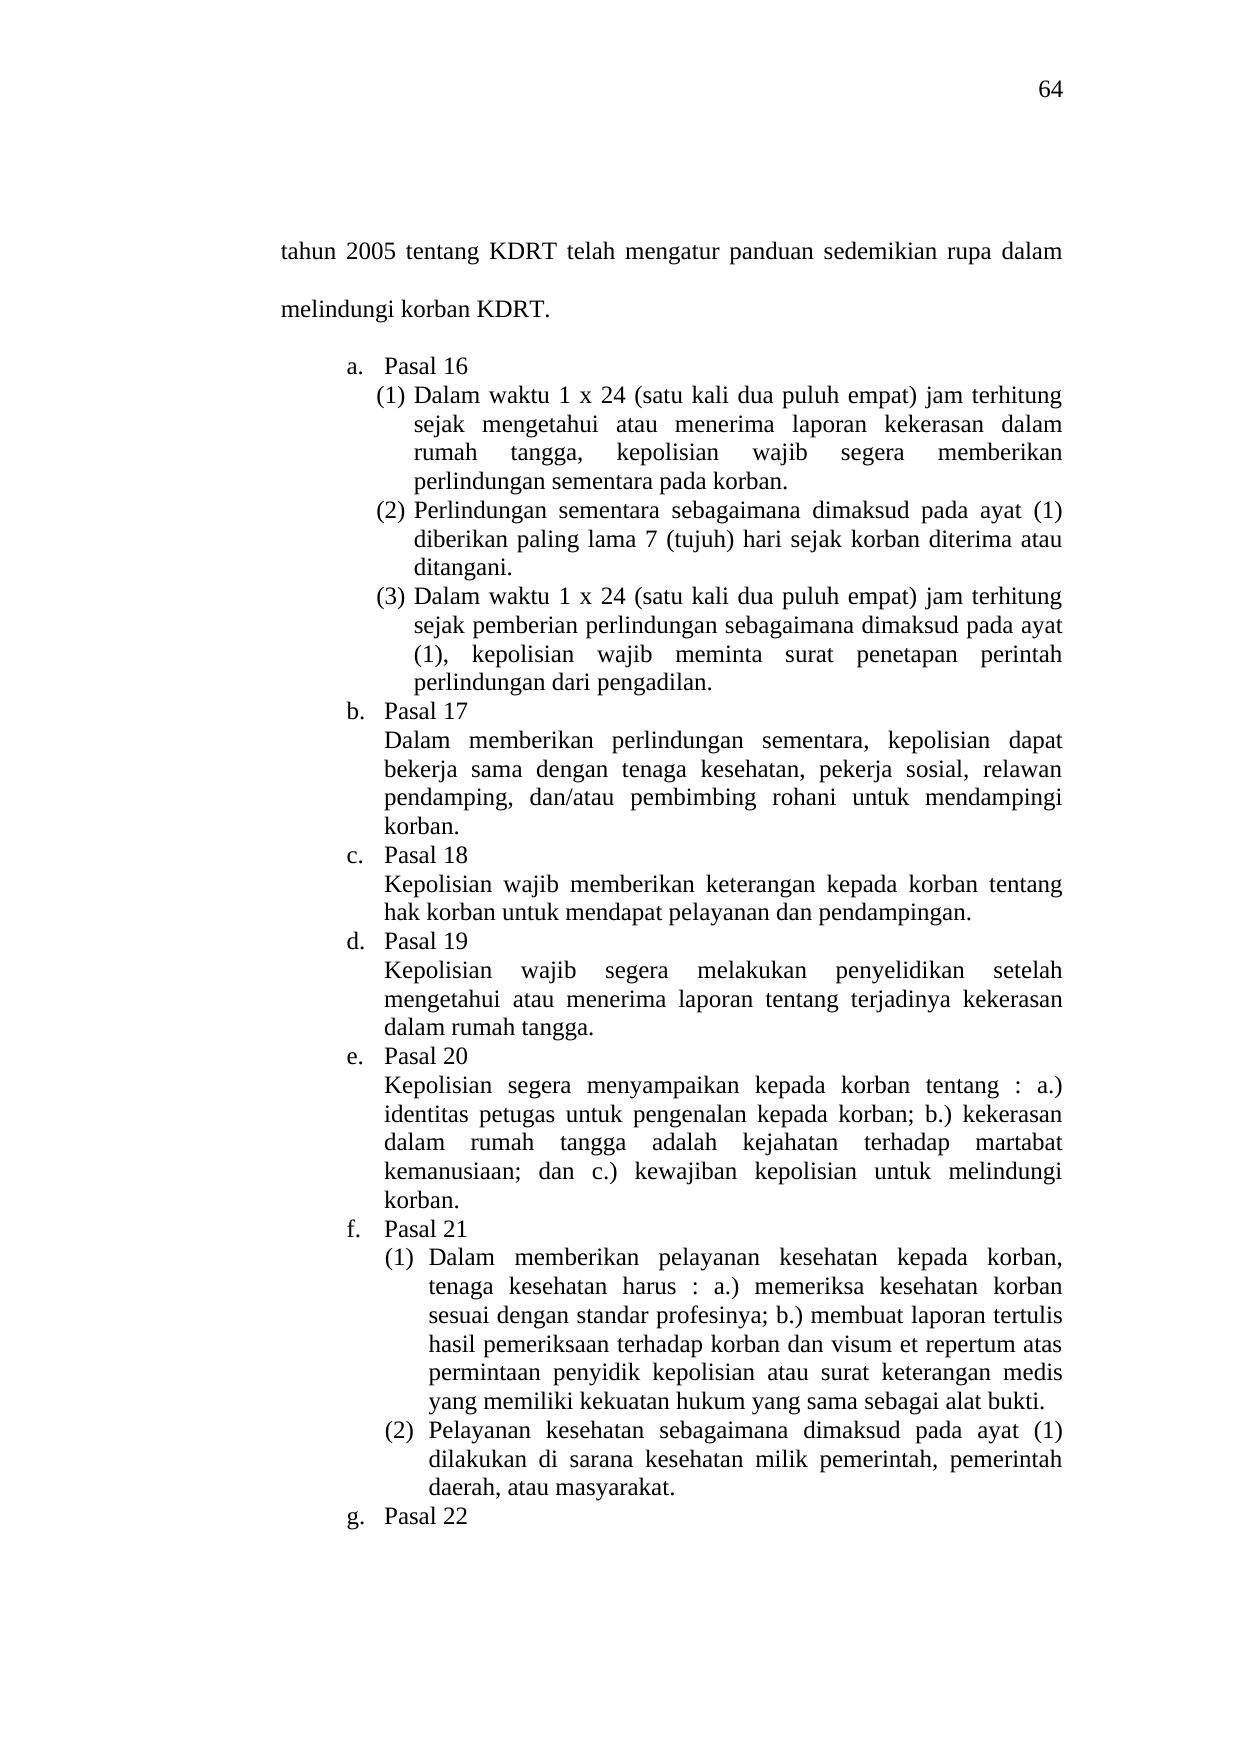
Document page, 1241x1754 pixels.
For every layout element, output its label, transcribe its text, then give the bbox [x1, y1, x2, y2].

list Pasal 22 [346, 1501, 1063, 1530]
list Pasal 17 [346, 696, 1063, 725]
list Dalam waktu 1 x 24 (satu kali dua puluh empat) jam terhitung sejak pemberian perlindungan sebagaimana dimaksud pada ayat (1), kepolisian wajib meminta surat penetapan perintah perlindungan dari pengadilan. [376, 581, 1063, 696]
list Dalam memberikan perlindungan sementara, kepolisian dapat bekerja sama dengan tenaga kesehatan, pekerja sosial, relawan pendamping, dan/atau pembimbing rohani untuk mendampingi korban. [384, 725, 1063, 840]
list Pasal 19 [346, 926, 1063, 955]
list Pasal 16 [346, 351, 1063, 380]
list Dalam waktu 1 x 24 (satu kali dua puluh empat) jam terhitung sejak mengetahui atau menerima laporan kekerasan dalam rumah tangga, kepolisian wajib segera memberikan perlindungan sementara pada korban. [376, 380, 1063, 495]
list Kepolisian wajib memberikan keterangan kepada korban tentang hak korban untuk mendapat pelayanan dan pendampingan. [384, 869, 1063, 926]
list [281, 236, 1063, 322]
list Pasal 21 [346, 1214, 1063, 1242]
list Kepolisian wajib segera melakukan penyelidikan setelah mengetahui atau menerima laporan tentang terjadinya kekerasan dalam rumah tangga. [384, 955, 1063, 1041]
list Pelayanan kesehatan sebagaimana dimaksud pada ayat (1) dilakukan di sarana kesehatan milik pemerintah, pemerintah daerah, atau masyarakat. [384, 1415, 1063, 1501]
list Perlindungan sementara sebagaimana dimaksud pada ayat (1) diberikan paling lama 7 (tujuh) hari sejak korban diterima atau ditangani. [376, 495, 1063, 581]
list Pasal 20 [346, 1041, 1063, 1070]
list Pasal 18 [346, 840, 1063, 869]
list Kepolisian segera menyampaikan kepada korban tentang : a.) identitas petugas untuk pengenalan kepada korban; b.) kekerasan dalam rumah tangga adalah kejahatan terhadap martabat kemanusiaan; dan c.) kewajiban kepolisian untuk melindungi korban. [384, 1070, 1063, 1214]
list Dalam memberikan pelayanan kesehatan kepada korban, tenaga kesehatan harus : a.) memeriksa kesehatan korban sesuai dengan standar profesinya; b.) membuat laporan tertulis hasil pemeriksaan terhadap korban dan visum et repertum atas permintaan penyidik kepolisian atau surat keterangan medis yang memiliki kekuatan hukum yang sama sebagai alat bukti. [384, 1242, 1063, 1415]
